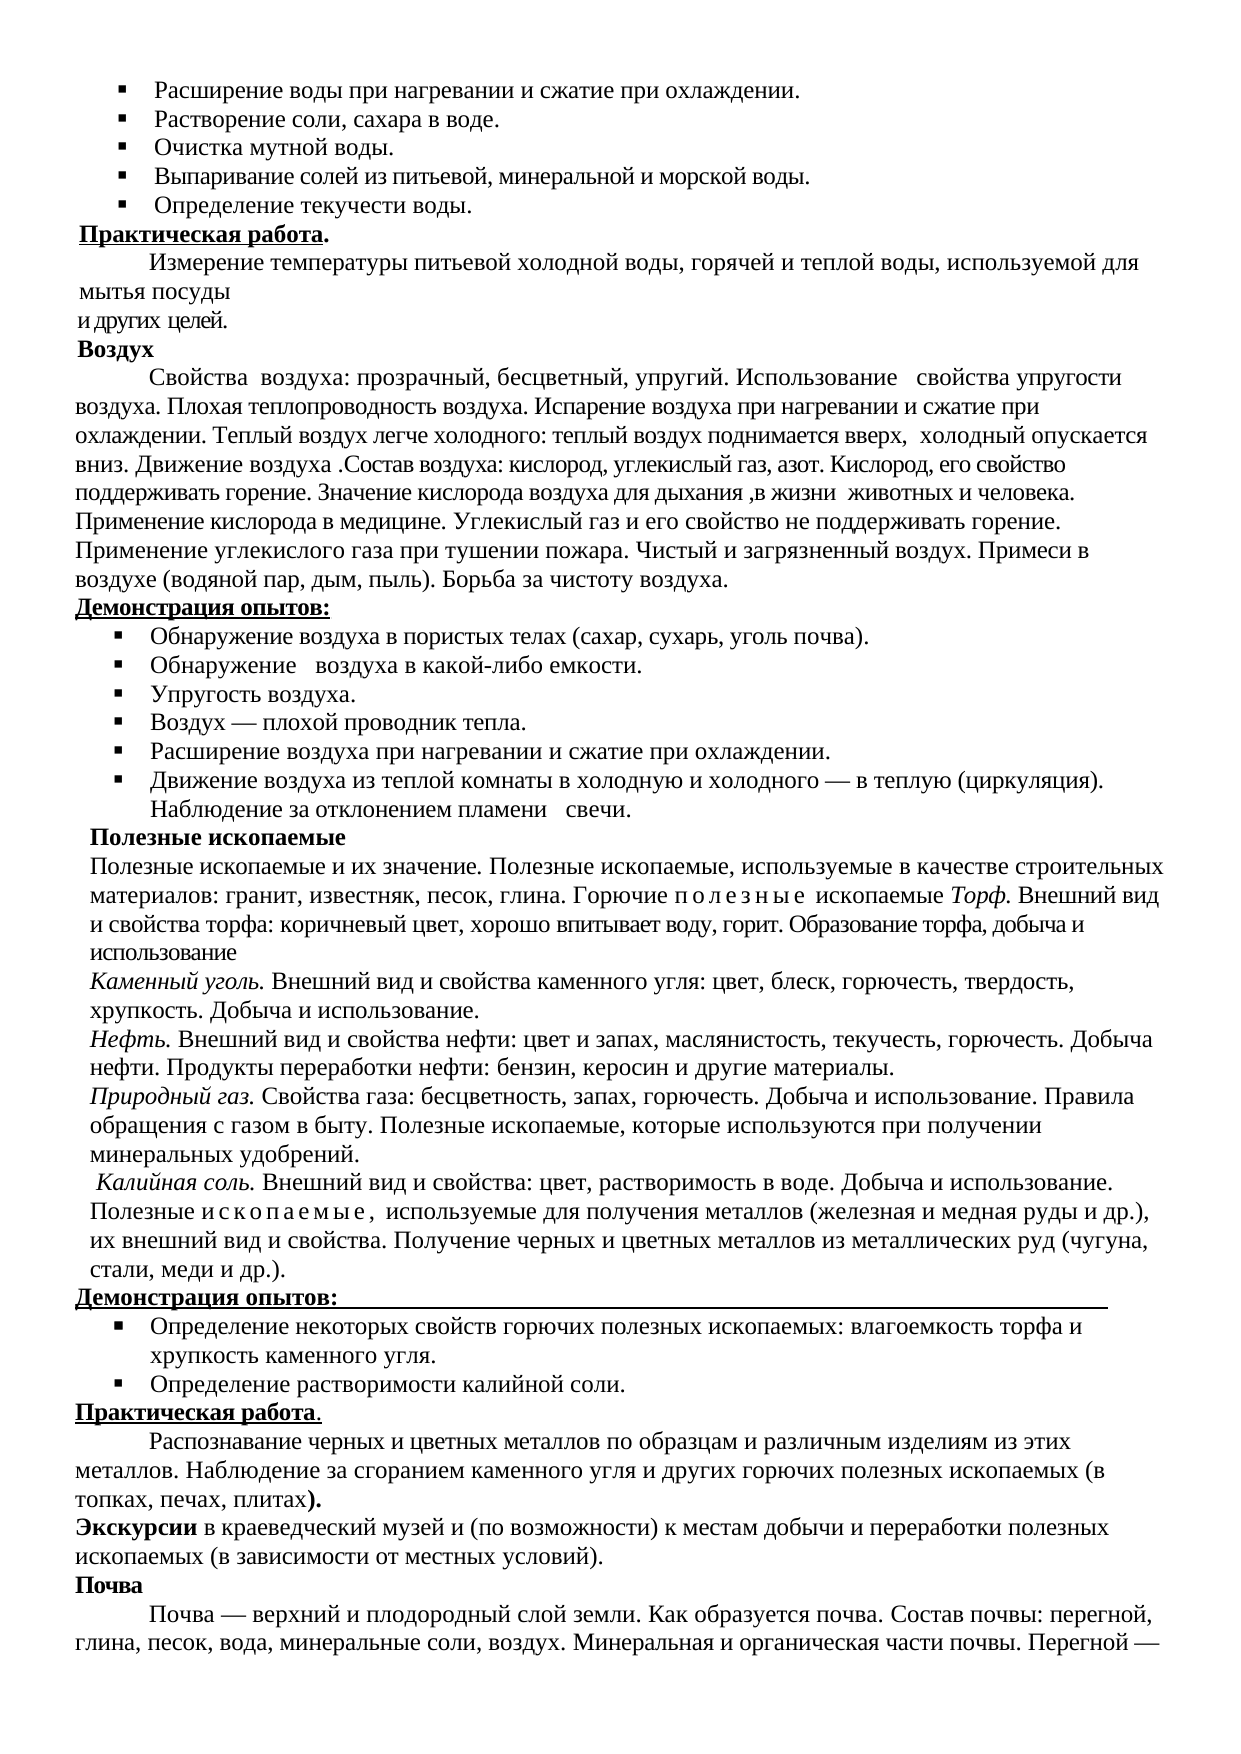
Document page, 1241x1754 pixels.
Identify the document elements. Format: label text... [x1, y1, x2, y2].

list Воздух — плохой проводник тепла. [112, 707, 1160, 736]
text Распознавание черных и цветных металлов по образцам и различным изделиям из этих металлов. Наблюдение за сгоранием каменного угля и других горючих полезных ископаемых (в топках, печах, плитах). [75, 1426, 1165, 1512]
text Экскурсии в краеведческий музей и (по возможности) к местам добычи и переработки полезных ископаемых (в зависимости от местных условий). [75, 1512, 1165, 1570]
text Воздух [77, 334, 1165, 362]
list Расширение воды при нагревании и сжатие при охлаждении. [116, 75, 1164, 104]
list Очистка мутной воды. [116, 132, 1165, 161]
text Свойства воздуха: прозрачный, бесцветный, упругий. Использование свойства упругости воздуха. Плохая теплопроводность воздуха. Испарение воздуха при нагревании и сжатие при охлаждении. Теплый воздух легче холодного: теплый воздух поднимается вверх, холодный опускается вниз. Движение воздуха .Состав воздуха: кислород, углекислый газ, азот. Кислород, его свойство поддерживать горение. Значение кислорода воздуха для дыхания ,в жизни животных и человека. Применение кислорода в медицине. Углекислый газ и его свойство не поддерживать горение. Применение углекислого газа при тушении пожара. Чистый и загрязненный воздух. Примеси в воздухе (водяной пар, дым, пыль). Борьба за чистоту воздуха. [75, 362, 1160, 592]
list Растворение соли, сахара в воде. [116, 104, 1164, 132]
text Полезные ископаемые [89, 822, 1165, 851]
text Демонстрация опытов: [75, 1282, 1165, 1311]
text Калийная соль. Внешний вид и свойства: цвет, растворимость в воде. Добыча и использование. Полезные ископаемые, используемые для получения металлов (железная и медная руды и др.), их внешний вид и свойства. Получение черных и цветных металлов из металлических руд (чугуна, стали, меди и др.). [89, 1167, 1165, 1282]
list Обнаружение воздуха в какой-либо емкости. [112, 650, 1160, 679]
text Природный газ. Свойства газа: бесцветность, запах, горючесть. Добыча и использование. Правила обращения с газом в быту. Полезные ископаемые, которые используются при получении минеральных удобрений. [89, 1081, 1165, 1167]
list Выпаривание солей из питьевой, минеральной и морской воды. [116, 161, 1165, 190]
text Нефть. Внешний вид и свойства нефти: цвет и запах, маслянистость, текучесть, горючесть. Добыча нефти. Продукты переработки нефти: бензин, керосин и другие материалы. [89, 1024, 1165, 1081]
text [75, 1570, 1165, 1656]
list Движение воздуха из теплой комнаты в холодную и холодного — в теплую (циркуляция). Наблюдение за отклонением пламени свечи. [112, 765, 1160, 822]
text Практическая работа. [79, 219, 1165, 247]
text Полезные ископаемые и их значение. Полезные ископаемые, используемые в качестве строительных материалов: гранит, известняк, песок, глина. Горючие полезные ископаемые Торф. Внешний вид и свойства торфа: коричневый цвет, хорошо впитывает воду, горит. Образование торфа, добыча и использование [89, 851, 1165, 966]
list Обнаружение воздуха в пористых телах (сахар, сухарь, уголь почва). [112, 621, 1160, 650]
list Упругость воздуха. [112, 679, 1160, 707]
text Измерение температуры питьевой холодной воды, горячей и теплой воды, используемой для мытья посуды [79, 247, 1165, 305]
text Практическая работа. [75, 1397, 1165, 1426]
list Расширение воздуха при нагревании и сжатие при охлаждении. [112, 736, 1160, 765]
text Каменный уголь. Внешний вид и свойства каменного угля: цвет, блеск, горючесть, твердость, хрупкость. Добыча и использование. [89, 966, 1165, 1024]
list Определение некоторых свойств горючих полезных ископаемых: влагоемкость торфа и хрупкость каменного угля. [112, 1311, 1165, 1369]
text и других целей. [77, 305, 1165, 334]
list Определение текучести воды. [116, 190, 1165, 219]
list Определение растворимости калийной соли. [112, 1369, 1165, 1397]
text Демонстрация опытов: [75, 592, 1160, 621]
